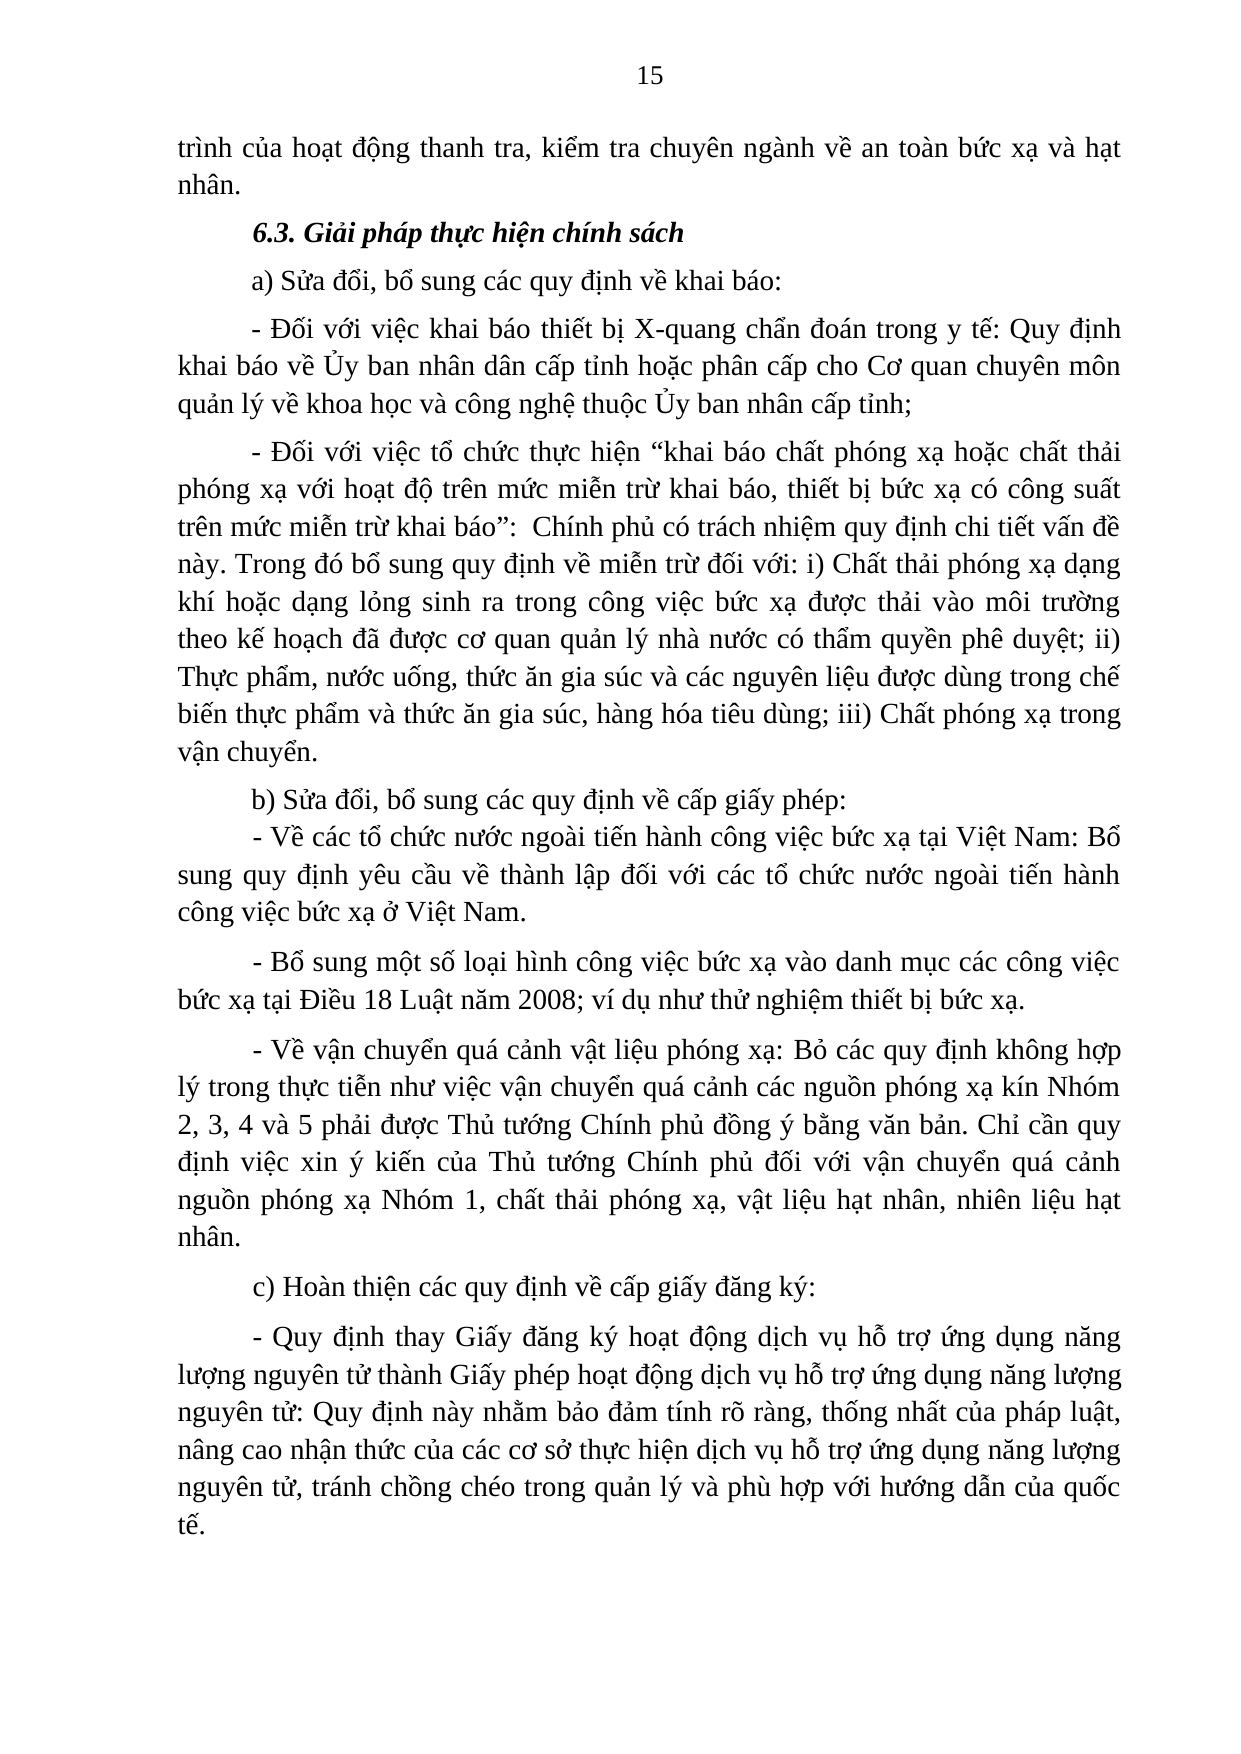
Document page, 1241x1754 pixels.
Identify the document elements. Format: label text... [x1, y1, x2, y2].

text c) Hoàn thiện các quy định về cấp giấy đăng ký: [177, 1267, 1122, 1304]
text - Bổ sung một số loại hình công việc bức xạ vào danh mục các công việc bức xạ tại Điều 18 Luật năm 2008; ví dụ như thử nghiệm thiết bị bức xạ. [177, 942, 1122, 1017]
text 6.3. Giải pháp thực hiện chính sách [177, 212, 1122, 250]
text b) Sửa đổi, bổ sung các quy định về cấp giấy phép: [177, 779, 1122, 817]
text - Đối với việc khai báo thiết bị X-quang chẩn đoán trong y tế: Quy định khai báo về Ủy ban nhân dân cấp tỉnh hoặc phân cấp cho Cơ quan chuyên môn quản lý về khoa học và công nghệ thuộc Ủy ban nhân cấp tỉnh; [177, 308, 1122, 421]
text - Về vận chuyển quá cảnh vật liệu phóng xạ: Bỏ các quy định không hợp lý trong thực tiễn như việc vận chuyển quá cảnh các nguồn phóng xạ kín Nhóm 2, 3, 4 và 5 phải được Thủ tướng Chính phủ đồng ý bằng văn bản. Chỉ cần quy định việc xin ý kiến của Thủ tướng Chính phủ đối với vận chuyển quá cảnh nguồn phóng xạ Nhóm 1, chất thải phóng xạ, vật liệu hạt nhân, nhiên liệu hạt nhân. [177, 1029, 1122, 1254]
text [177, 127, 1122, 202]
text a) Sửa đổi, bổ sung các quy định về khai báo: [177, 260, 1122, 298]
text - Về các tổ chức nước ngoài tiến hành công việc bức xạ tại Việt Nam: Bổ sung quy định yêu cầu về thành lập đối với các tổ chức nước ngoài tiến hành công việc bức xạ ở Việt Nam. [177, 817, 1122, 929]
text - Đối với việc tổ chức thực hiện “khai báo chất phóng xạ hoặc chất thải phóng xạ với hoạt độ trên mức miễn trừ khai báo, thiết bị bức xạ có công suất trên mức miễn trừ khai báo”: Chính phủ có trách nhiệm quy định chi tiết vấn đề này. Trong đó bổ sung quy định về miễn trừ đối với: i) Chất thải phóng xạ dạng khí hoặc dạng lỏng sinh ra trong công việc bức xạ được thải vào môi trường theo kế hoạch đã được cơ quan quản lý nhà nước có thẩm quyền phê duyệt; ii) Thực phẩm, nước uống, thức ăn gia súc và các nguyên liệu được dùng trong chế biến thực phẩm và thức ăn gia súc, hàng hóa tiêu dùng; iii) Chất phóng xạ trong vận chuyển. [177, 431, 1122, 769]
text - Quy định thay Giấy đăng ký hoạt động dịch vụ hỗ trợ ứng dụng năng lượng nguyên tử thành Giấy phép hoạt động dịch vụ hỗ trợ ứng dụng năng lượng nguyên tử: Quy định này nhằm bảo đảm tính rõ ràng, thống nhất của pháp luật, nâng cao nhận thức của các cơ sở thực hiện dịch vụ hỗ trợ ứng dụng năng lượng nguyên tử, tránh chồng chéo trong quản lý và phù hợp với hướng dẫn của quốc tế. [177, 1317, 1122, 1542]
